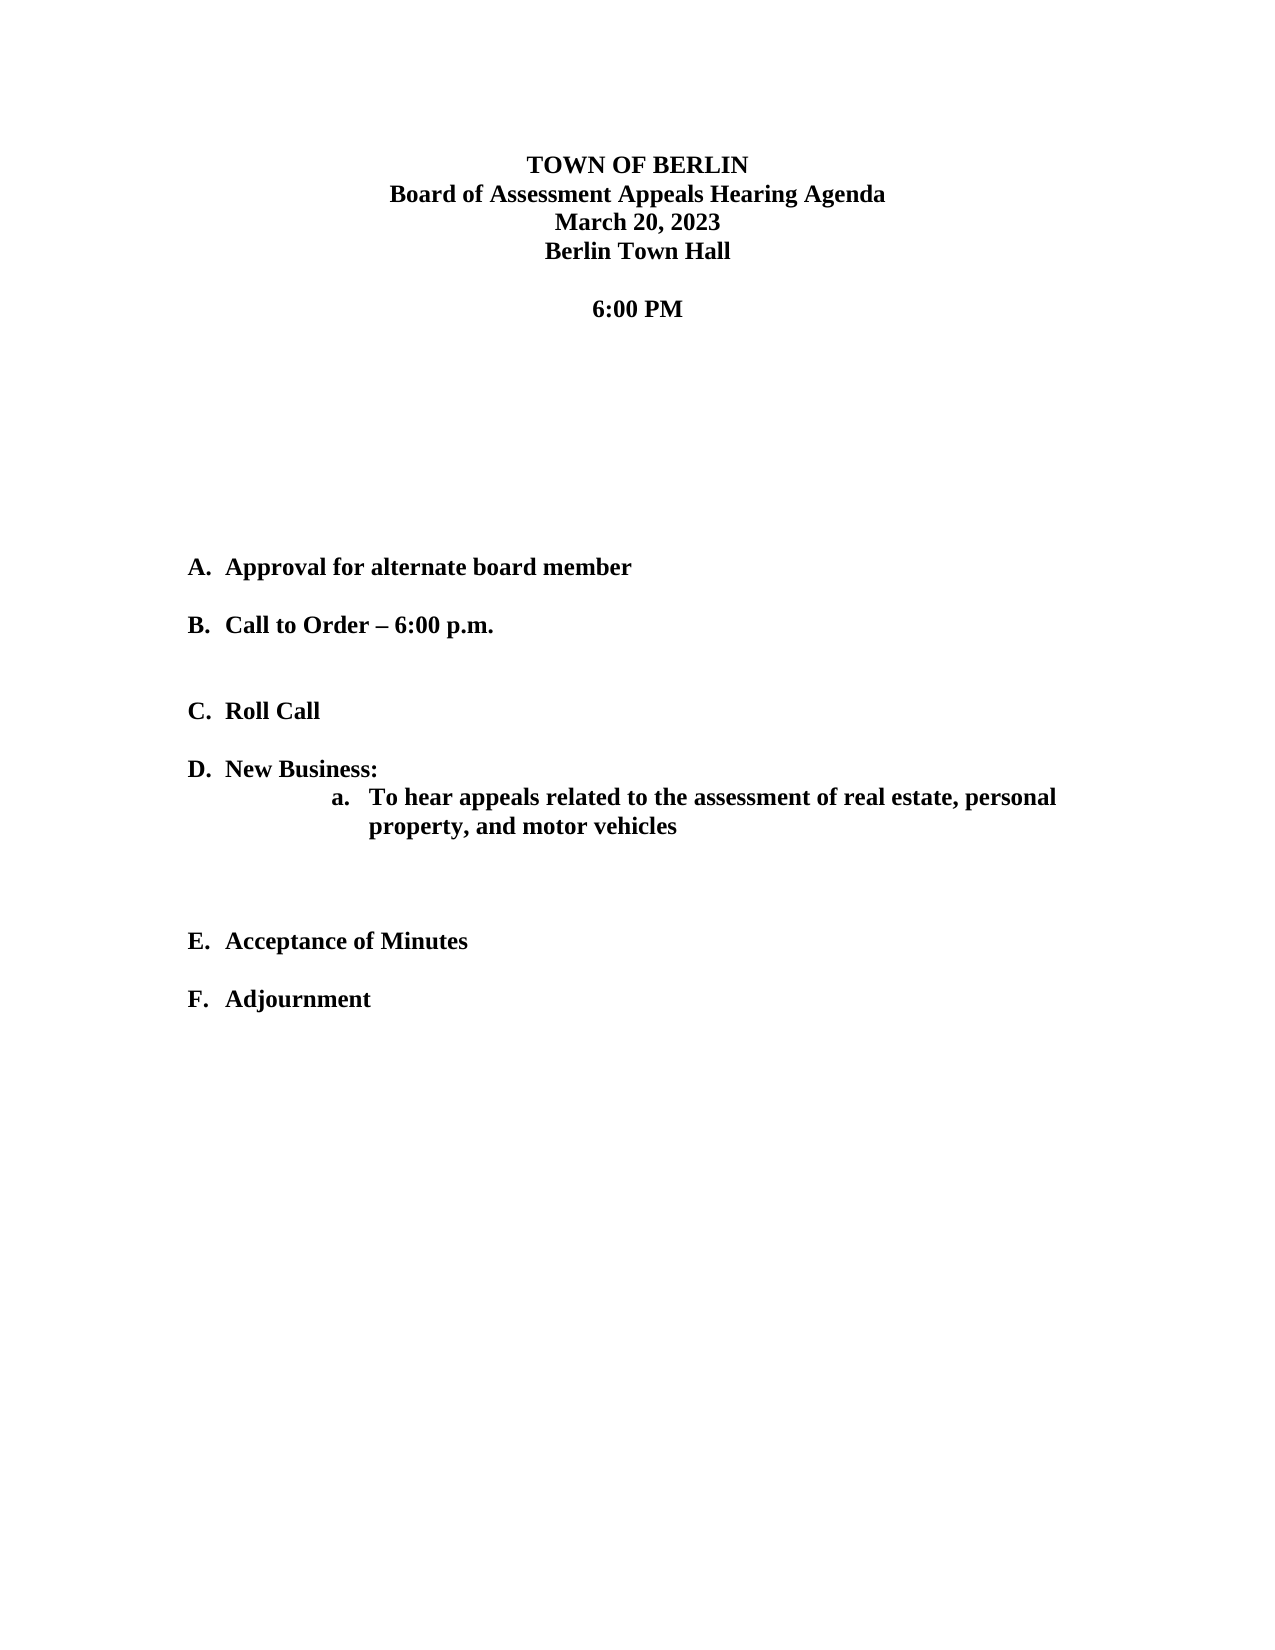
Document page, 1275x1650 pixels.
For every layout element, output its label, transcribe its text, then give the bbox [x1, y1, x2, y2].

list Roll Call [187, 696, 1125, 725]
list Approval for alternate board member [187, 552, 1125, 581]
text 6:00 PM [150, 294, 1125, 322]
text TOWN OF BERLIN [150, 150, 1125, 179]
list New Business: [187, 754, 1125, 782]
text March 20, 2023 [150, 207, 1125, 236]
list Call to Order – 6:00 p.m. [187, 610, 1125, 639]
list Acceptance of Minutes [187, 926, 1125, 955]
text Board of Assessment Appeals Hearing Agenda [150, 179, 1125, 207]
list To hear appeals related to the assessment of real estate, personal property, and motor vehicles [331, 782, 1125, 840]
text Berlin Town Hall [150, 236, 1125, 265]
list Adjournment [187, 984, 1125, 1012]
